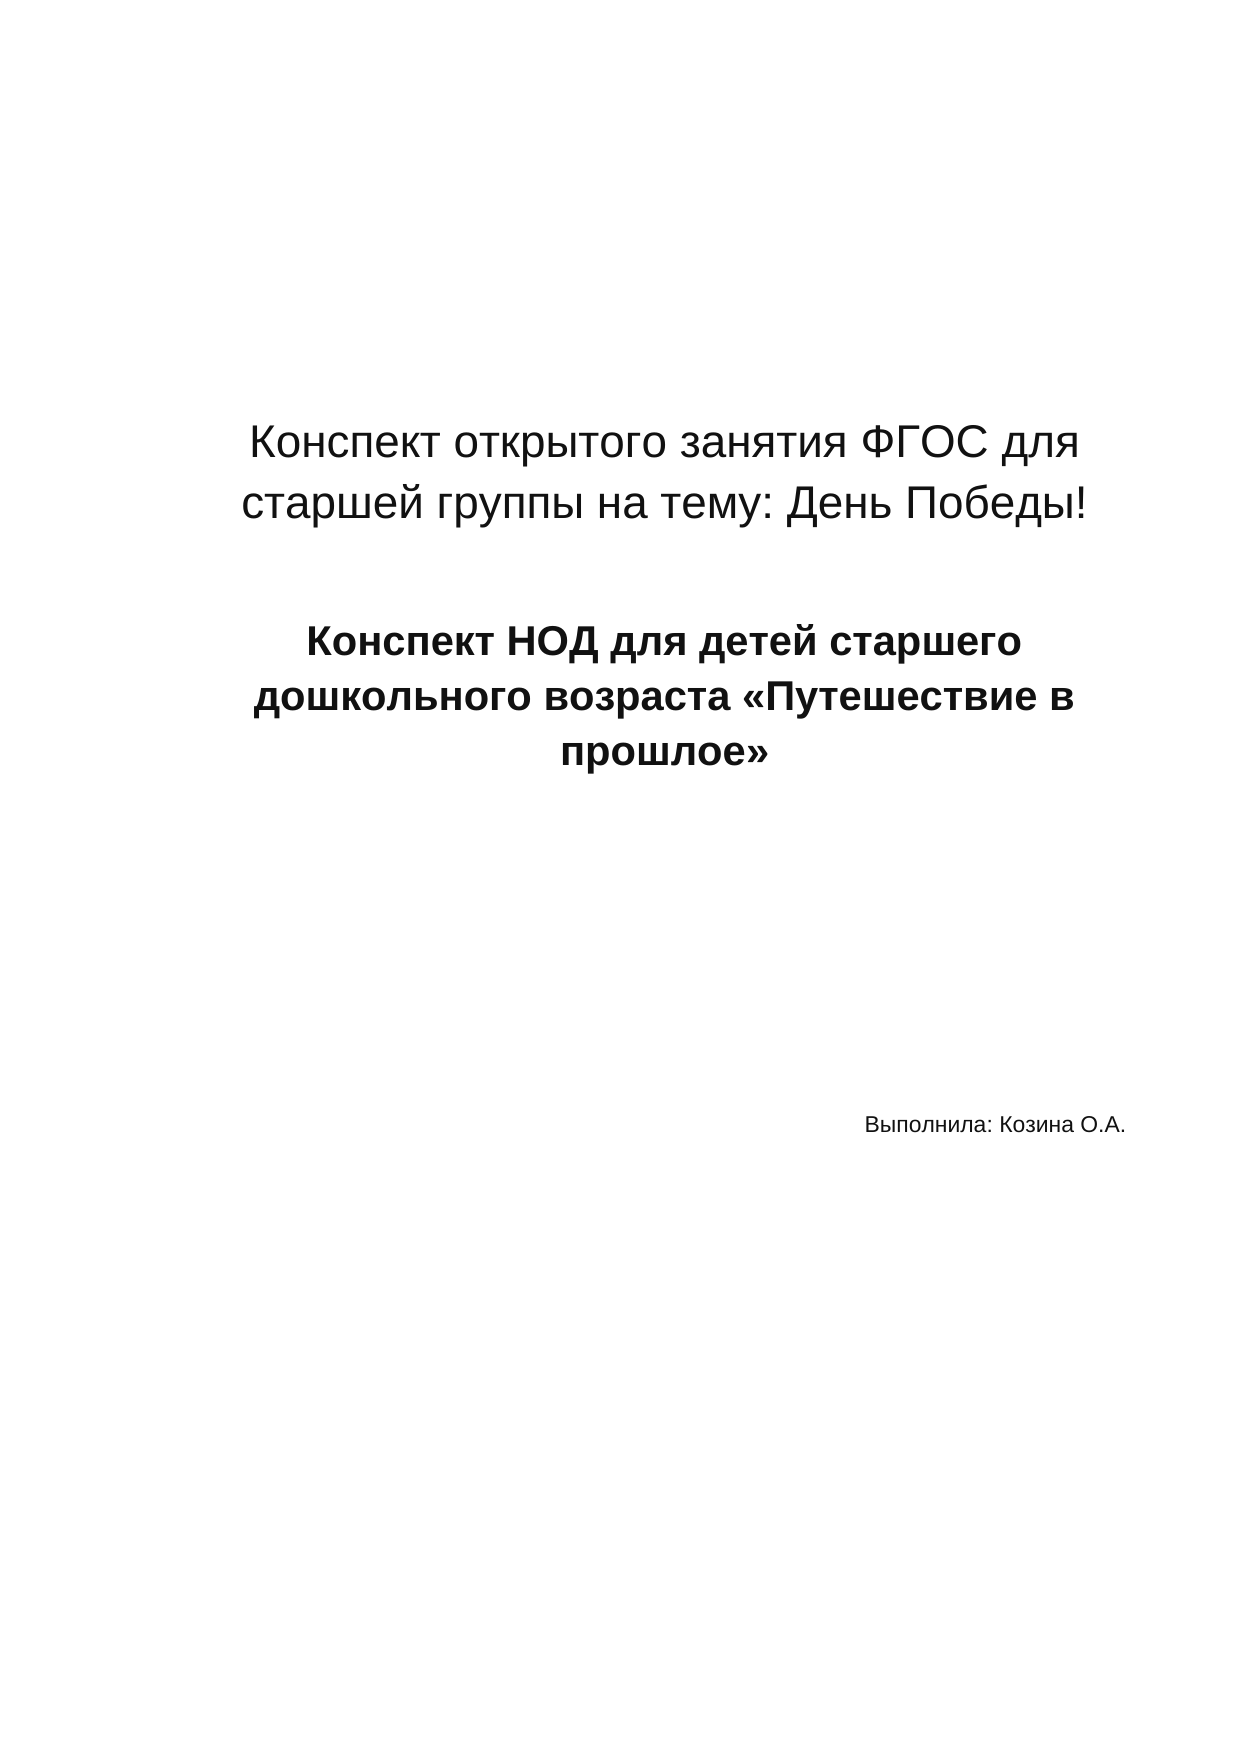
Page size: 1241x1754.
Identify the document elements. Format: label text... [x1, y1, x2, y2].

text Выполнила: Козина О.А. [177, 1111, 1152, 1137]
text Конспект открытого занятия ФГОС для старшей группы на тему: День Победы! [177, 415, 1152, 528]
text Конспект НОД для детей старшего дошкольного возраста «Путешествие в прошлое» [177, 616, 1152, 774]
